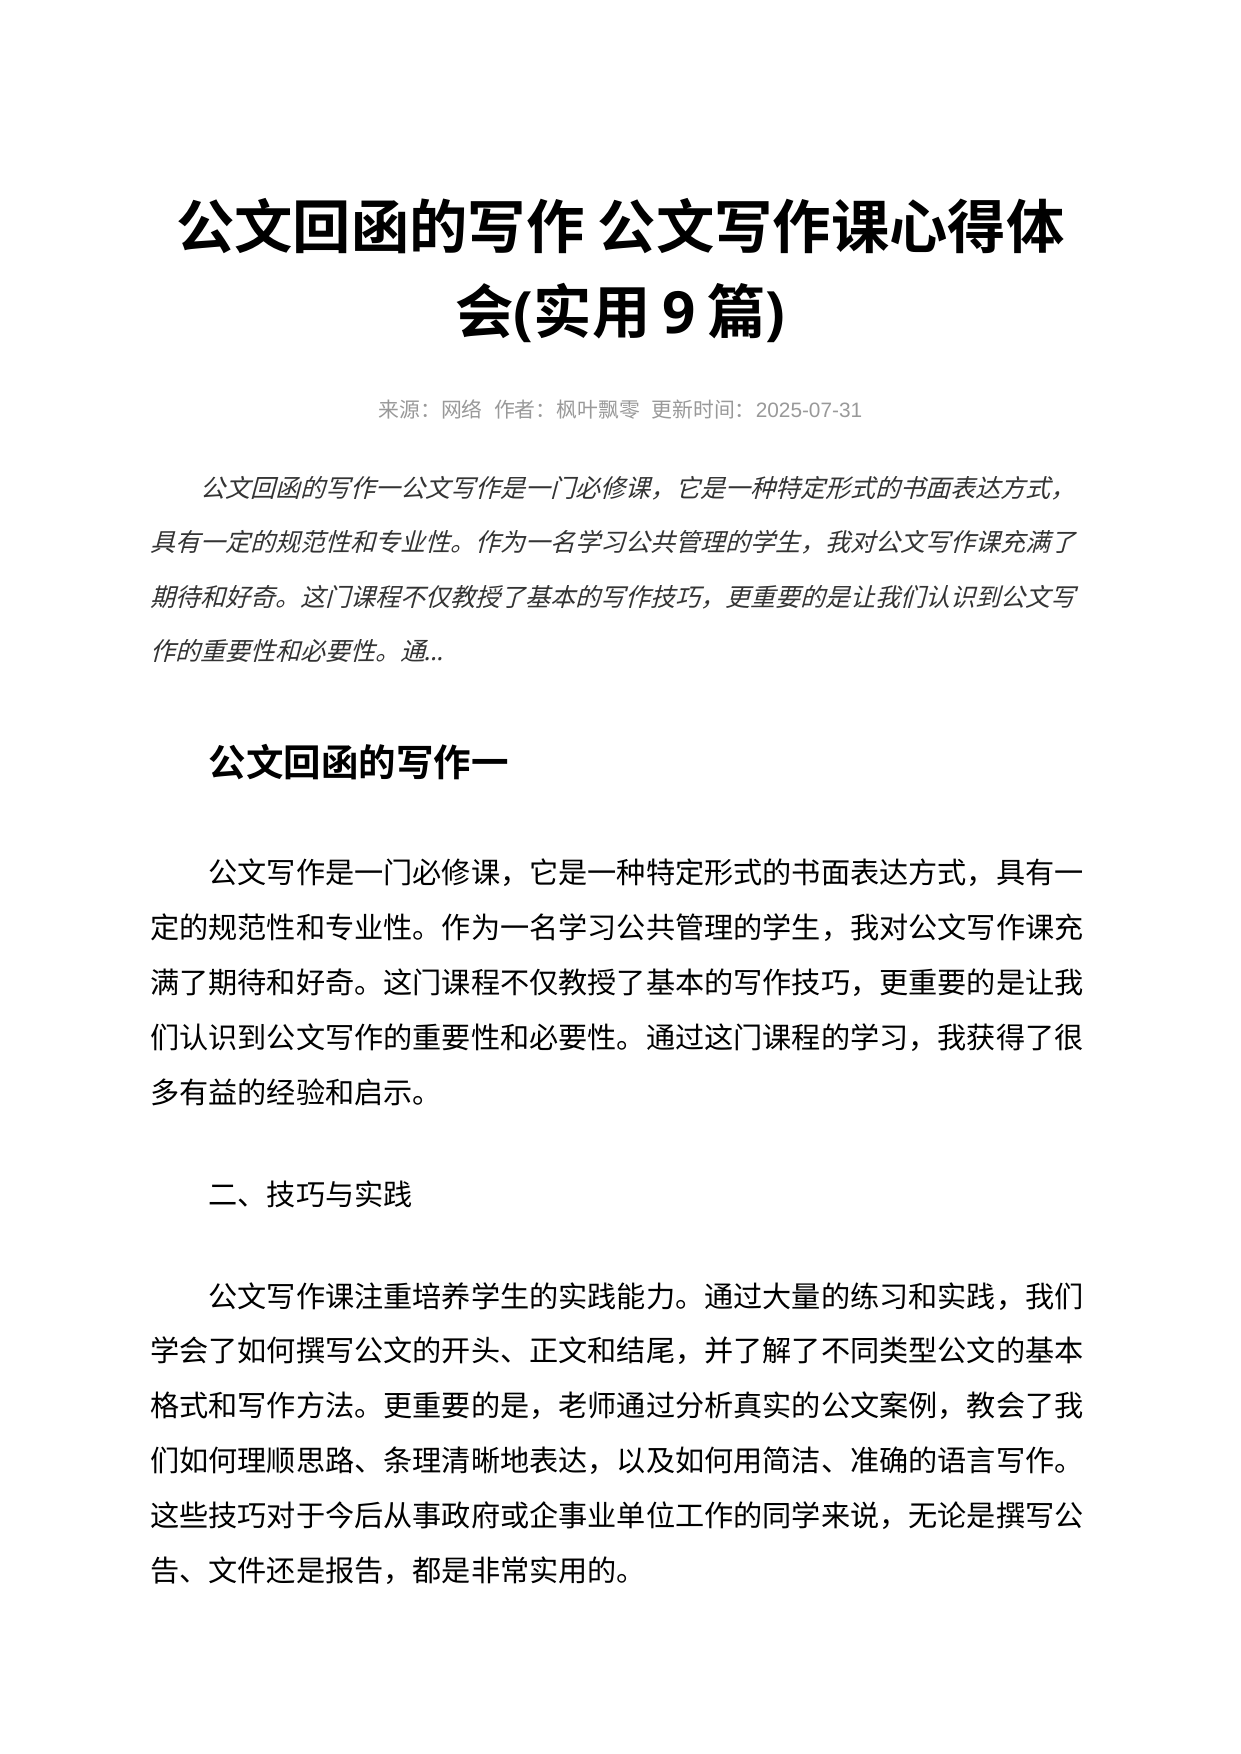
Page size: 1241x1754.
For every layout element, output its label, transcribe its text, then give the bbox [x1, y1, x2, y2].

text 二、技巧与实践 [150, 1171, 1090, 1214]
text 来源：网络 作者：枫叶飘零 更新时间：2025-07-31 [150, 397, 1090, 421]
text 公文写作是一门必修课，它是一种特定形式的书面表达方式，具有一定的规范性和专业性。作为一名学习公共管理的学生，我对公文写作课充满了期待和好奇。这门课程不仅教授了基本的写作技巧，更重要的是让我们认识到公文写作的重要性和必要性。通过这门课程的学习，我获得了很多有益的经验和启示。 [150, 850, 1090, 1112]
text 公文写作课注重培养学生的实践能力。通过大量的练习和实践，我们学会了如何撰写公文的开头、正文和结尾，并了解了不同类型公文的基本格式和写作方法。更重要的是，老师通过分析真实的公文案例，教会了我们如何理顺思路、条理清晰地表达，以及如何用简洁、准确的语言写作。这些技巧对于今后从事政府或企事业单位工作的同学来说，无论是撰写公告、文件还是报告，都是非常实用的。 [150, 1273, 1090, 1590]
text 公文回函的写作一公文写作是一门必修课，它是一种特定形式的书面表达方式，具有一定的规范性和专业性。作为一名学习公共管理的学生，我对公文写作课充满了期待和好奇。这门课程不仅教授了基本的写作技巧，更重要的是让我们认识到公文写作的重要性和必要性。通... [150, 468, 1090, 668]
subtitle 公文回函的写作 公文写作课心得体会(实用9篇) [150, 181, 1090, 351]
text 公文回函的写作一 [150, 733, 1090, 787]
